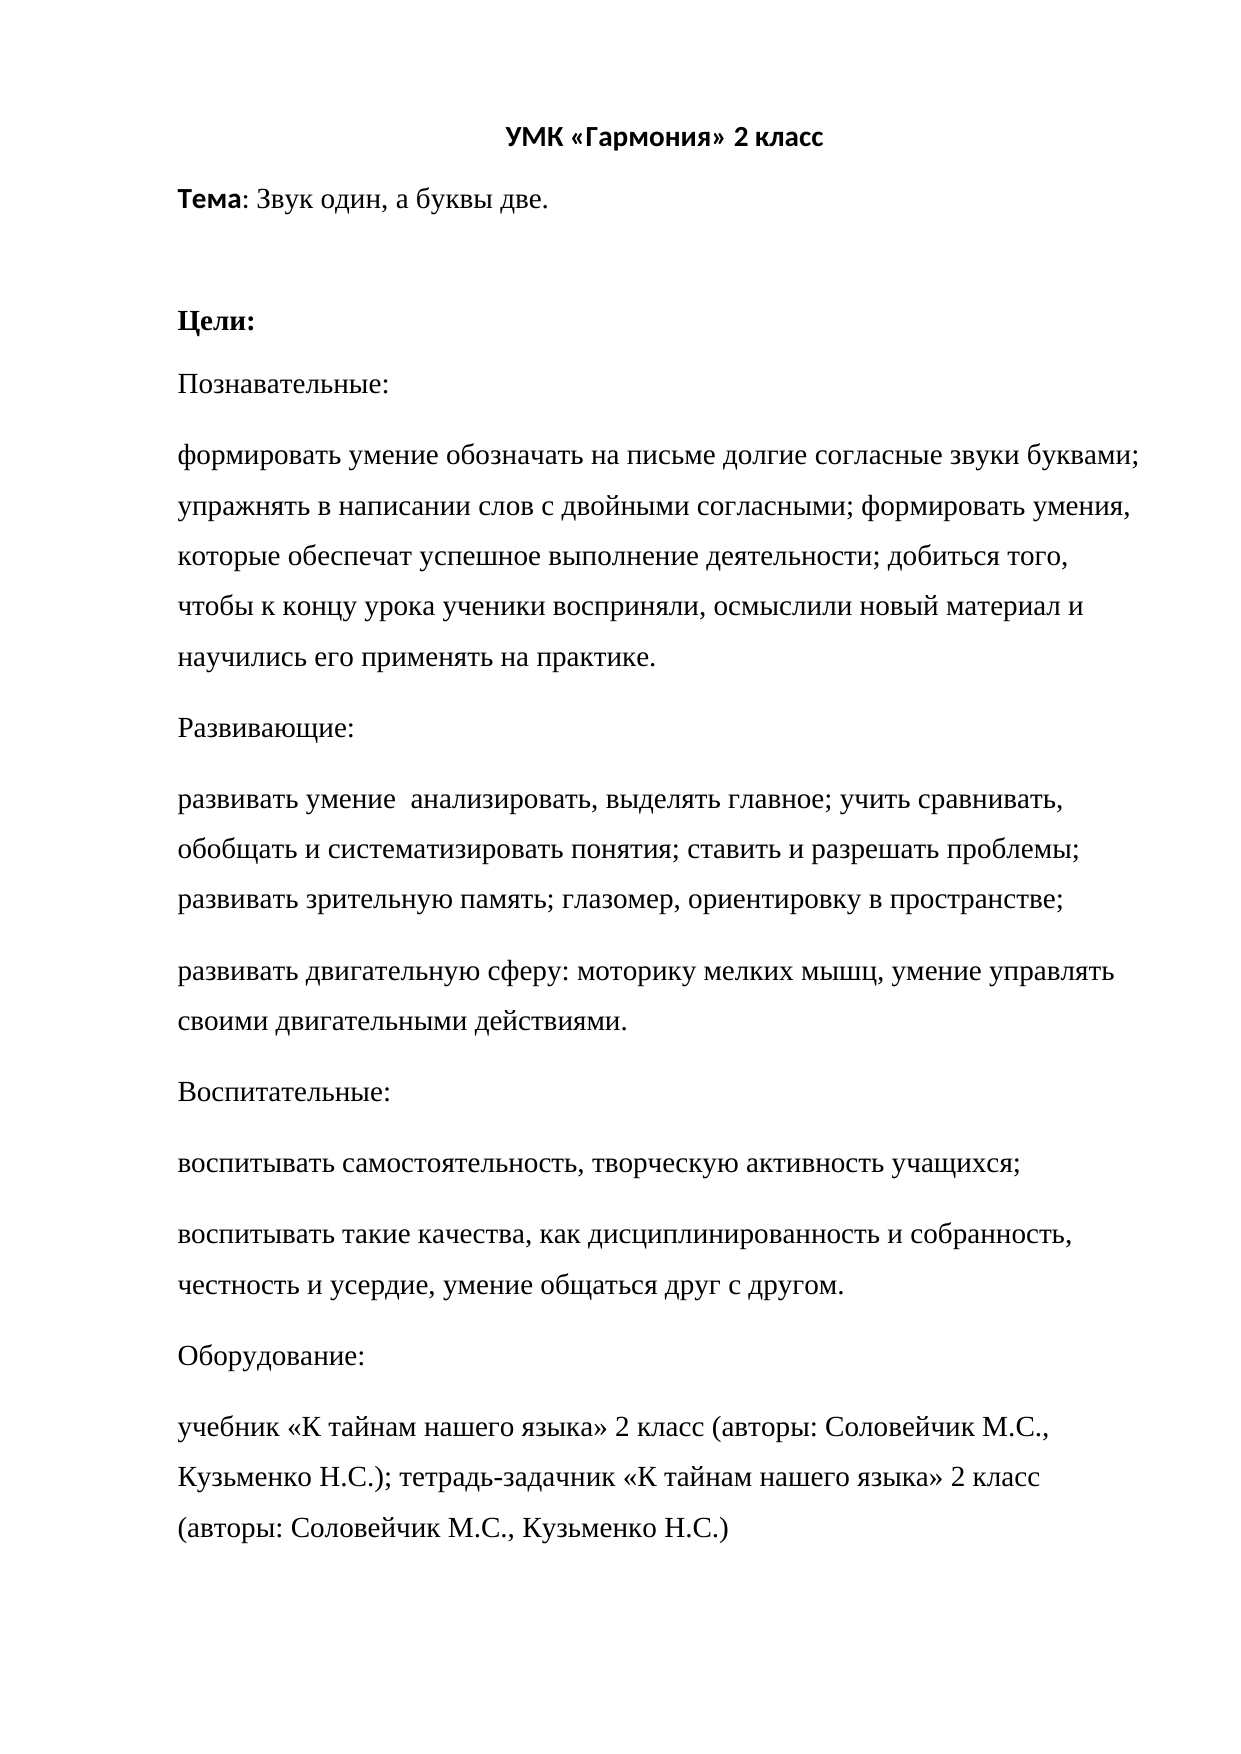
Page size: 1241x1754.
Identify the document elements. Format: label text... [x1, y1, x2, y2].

text воспитывать самостоятельность, творческую активность учащихся; [177, 1145, 1152, 1179]
text Познавательные: [177, 366, 1152, 400]
text Тема: Звук один, а буквы две. [177, 180, 1152, 216]
text учебник «К тайнам нашего языка» 2 класс (авторы: Соловейчик М.С., Кузьменко Н.С.); тетрадь-задачник «К тайнам нашего языка» 2 класс (авторы: Соловейчик М.С., Кузьменко Н.С.) [177, 1409, 1152, 1543]
text Оборудование: [177, 1338, 1152, 1371]
text Развивающие: [177, 710, 1152, 743]
text УМК «Гармония» 2 класс [177, 118, 1152, 154]
text воспитывать такие качества, как дисциплинированность и собранность, честность и усердие, умение общаться друг с другом. [177, 1216, 1152, 1300]
text развивать умение анализировать, выделять главное; учить сравнивать, обобщать и систематизировать понятия; ставить и разрешать проблемы; развивать зрительную память; глазомер, ориентировку в пространстве; [177, 781, 1152, 915]
text Воспитательные: [177, 1074, 1152, 1108]
text формировать умение обозначать на письме долгие согласные звуки буквами; упражнять в написании слов с двойными согласными; формировать умения, которые обеспечат успешное выполнение деятельности; добиться того, чтобы к концу урока ученики восприняли, осмыслили новый материал и научились его применять на практике. [177, 437, 1152, 672]
text Цели: [177, 303, 1152, 337]
text развивать двигательную сферу: моторику мелких мышц, умение управлять своими двигательными действиями. [177, 953, 1152, 1037]
